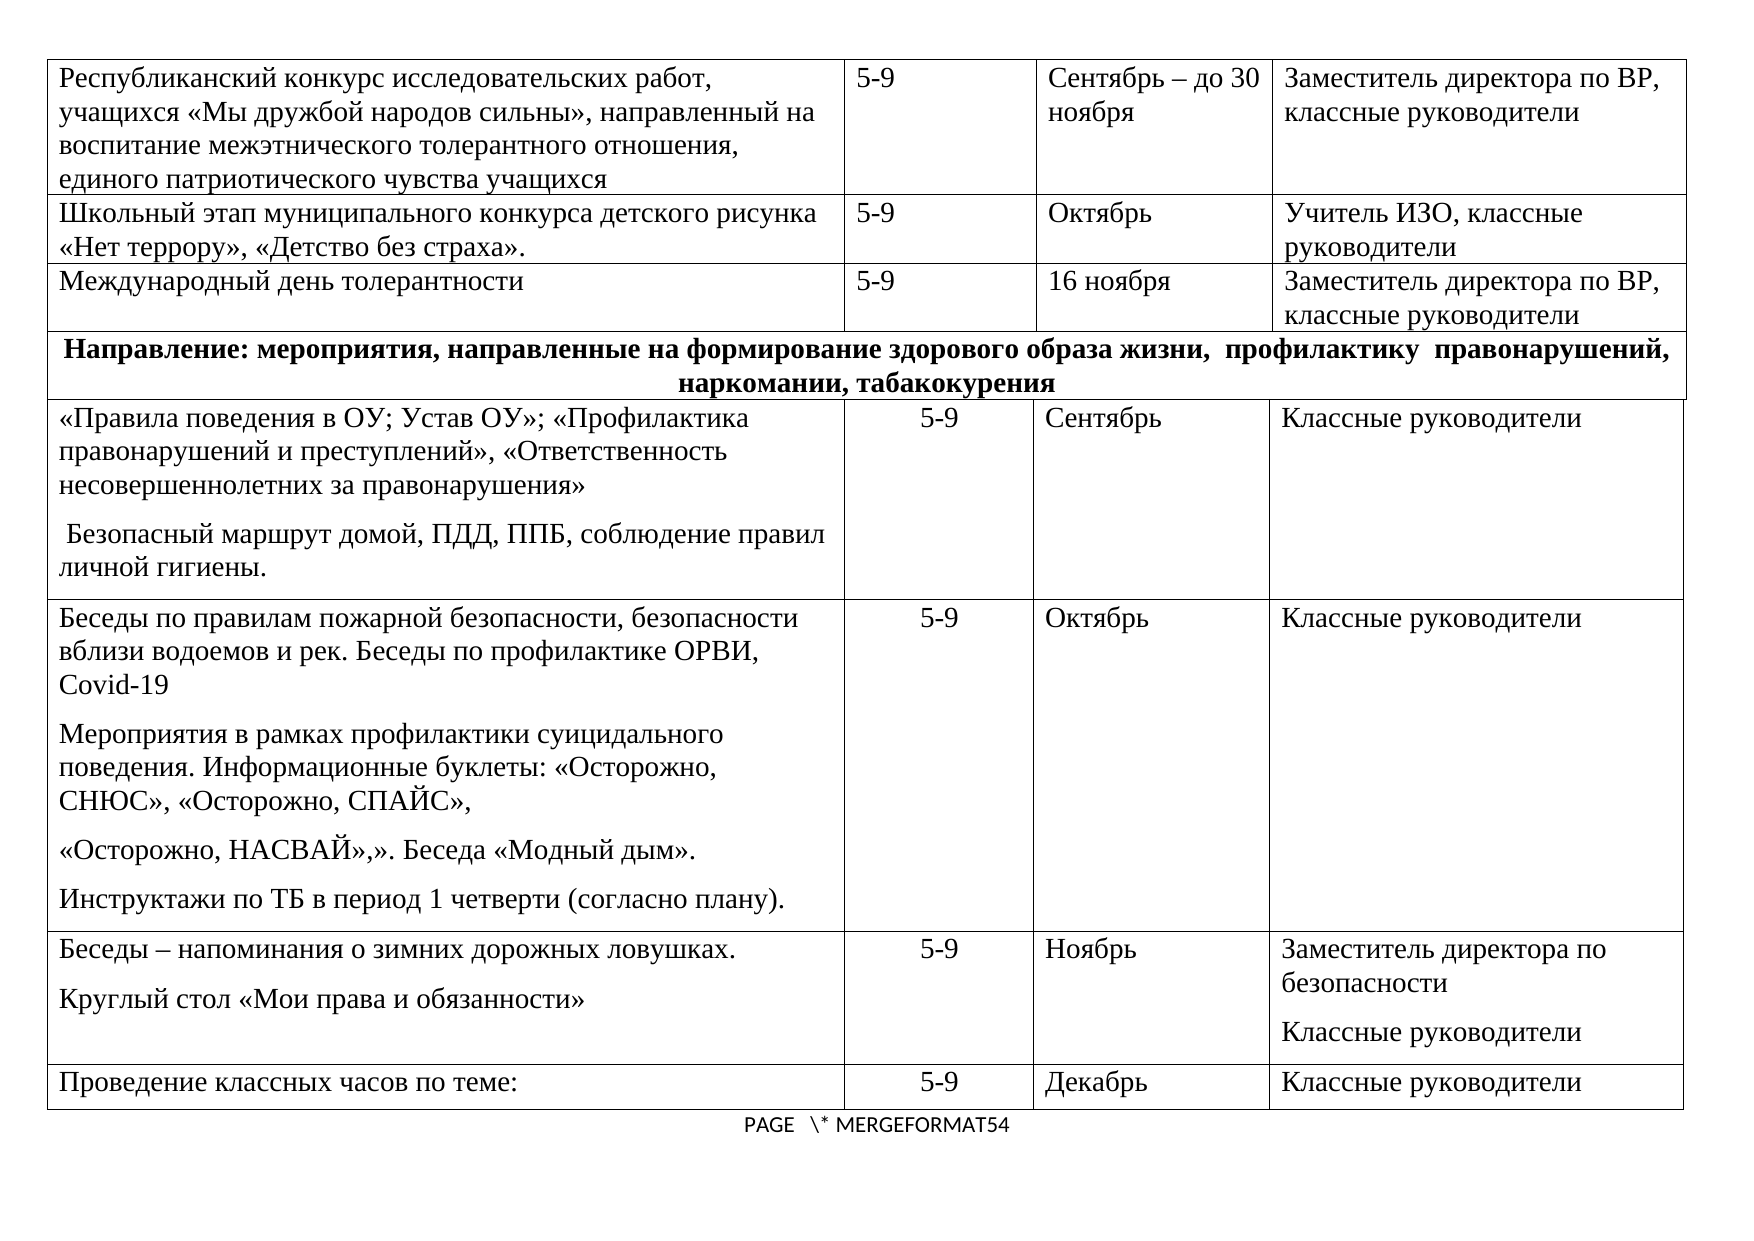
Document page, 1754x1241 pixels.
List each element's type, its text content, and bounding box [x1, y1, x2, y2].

table_cell 5-9 [845, 932, 1033, 1063]
table_cell Учитель ИЗО, классные руководители [1273, 195, 1686, 262]
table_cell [48, 1065, 844, 1109]
table_cell 5-9 [845, 1065, 1033, 1109]
table_cell Международный день толерантности [48, 264, 844, 331]
table_cell 5-9 [845, 264, 1036, 331]
table_cell Ноябрь [1034, 932, 1269, 1063]
table_cell «Правила поведения в ОУ; Устав ОУ»; «Профилактика правонарушений и преступлений», «Ответственность несовершеннолетних за правонарушения» Безопасный маршрут домой, ПДД, ППБ, соблюдение правил личной гигиены. [48, 400, 844, 599]
table_cell Сентябрь [1034, 400, 1269, 599]
table_cell 5-9 [845, 60, 1036, 194]
table_cell 16 ноября [1037, 264, 1272, 331]
table_cell Классные руководители [1270, 400, 1683, 599]
table_cell Школьный этап муниципального конкурса детского рисунка «Нет террору», «Детство без страха». [48, 195, 844, 262]
table_cell Октябрь [1034, 600, 1269, 931]
table_cell 5-9 [845, 400, 1033, 599]
table_cell Республиканский конкурс исследовательских работ, учащихся «Мы дружбой народов сильны», направленный на воспитание межэтнического толерантного отношения, единого патриотического чувства учащихся [48, 60, 844, 194]
table_cell Направление: мероприятия, направленные на формирование здорового образа жизни, профилактику правонарушений, наркомании, табакокурения [48, 332, 1686, 399]
table_cell Сентябрь – до 30 ноября [1037, 60, 1272, 194]
table_cell 5-9 [845, 195, 1036, 262]
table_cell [1270, 1065, 1683, 1109]
table_cell Заместитель директора по ВР, классные руководители [1273, 264, 1686, 331]
table_cell Классные руководители [1270, 600, 1683, 931]
table_cell Октябрь [1037, 195, 1272, 262]
table_cell Заместитель директора по ВР, классные руководители [1273, 60, 1686, 194]
table_cell Беседы – напоминания о зимних дорожных ловушках. Круглый стол «Мои права и обязанности» [48, 932, 844, 1063]
table_cell Заместитель директора по безопасности Классные руководители [1270, 932, 1683, 1063]
table_cell Беседы по правилам пожарной безопасности, безопасности вблизи водоемов и рек. Беседы по профилактике ОРВИ, Covid-19 Мероприятия в рамках профилактики суицидального поведения. Информационные буклеты: «Осторожно, СНЮС», «Осторожно, СПАЙС», «Осторожно, НАСВАЙ»,». Беседа «Модный дым». Инструктажи по ТБ в период 1 четверти (согласно плану). [48, 600, 844, 931]
table_cell 5-9 [845, 600, 1033, 931]
table_cell Декабрь [1034, 1065, 1269, 1109]
